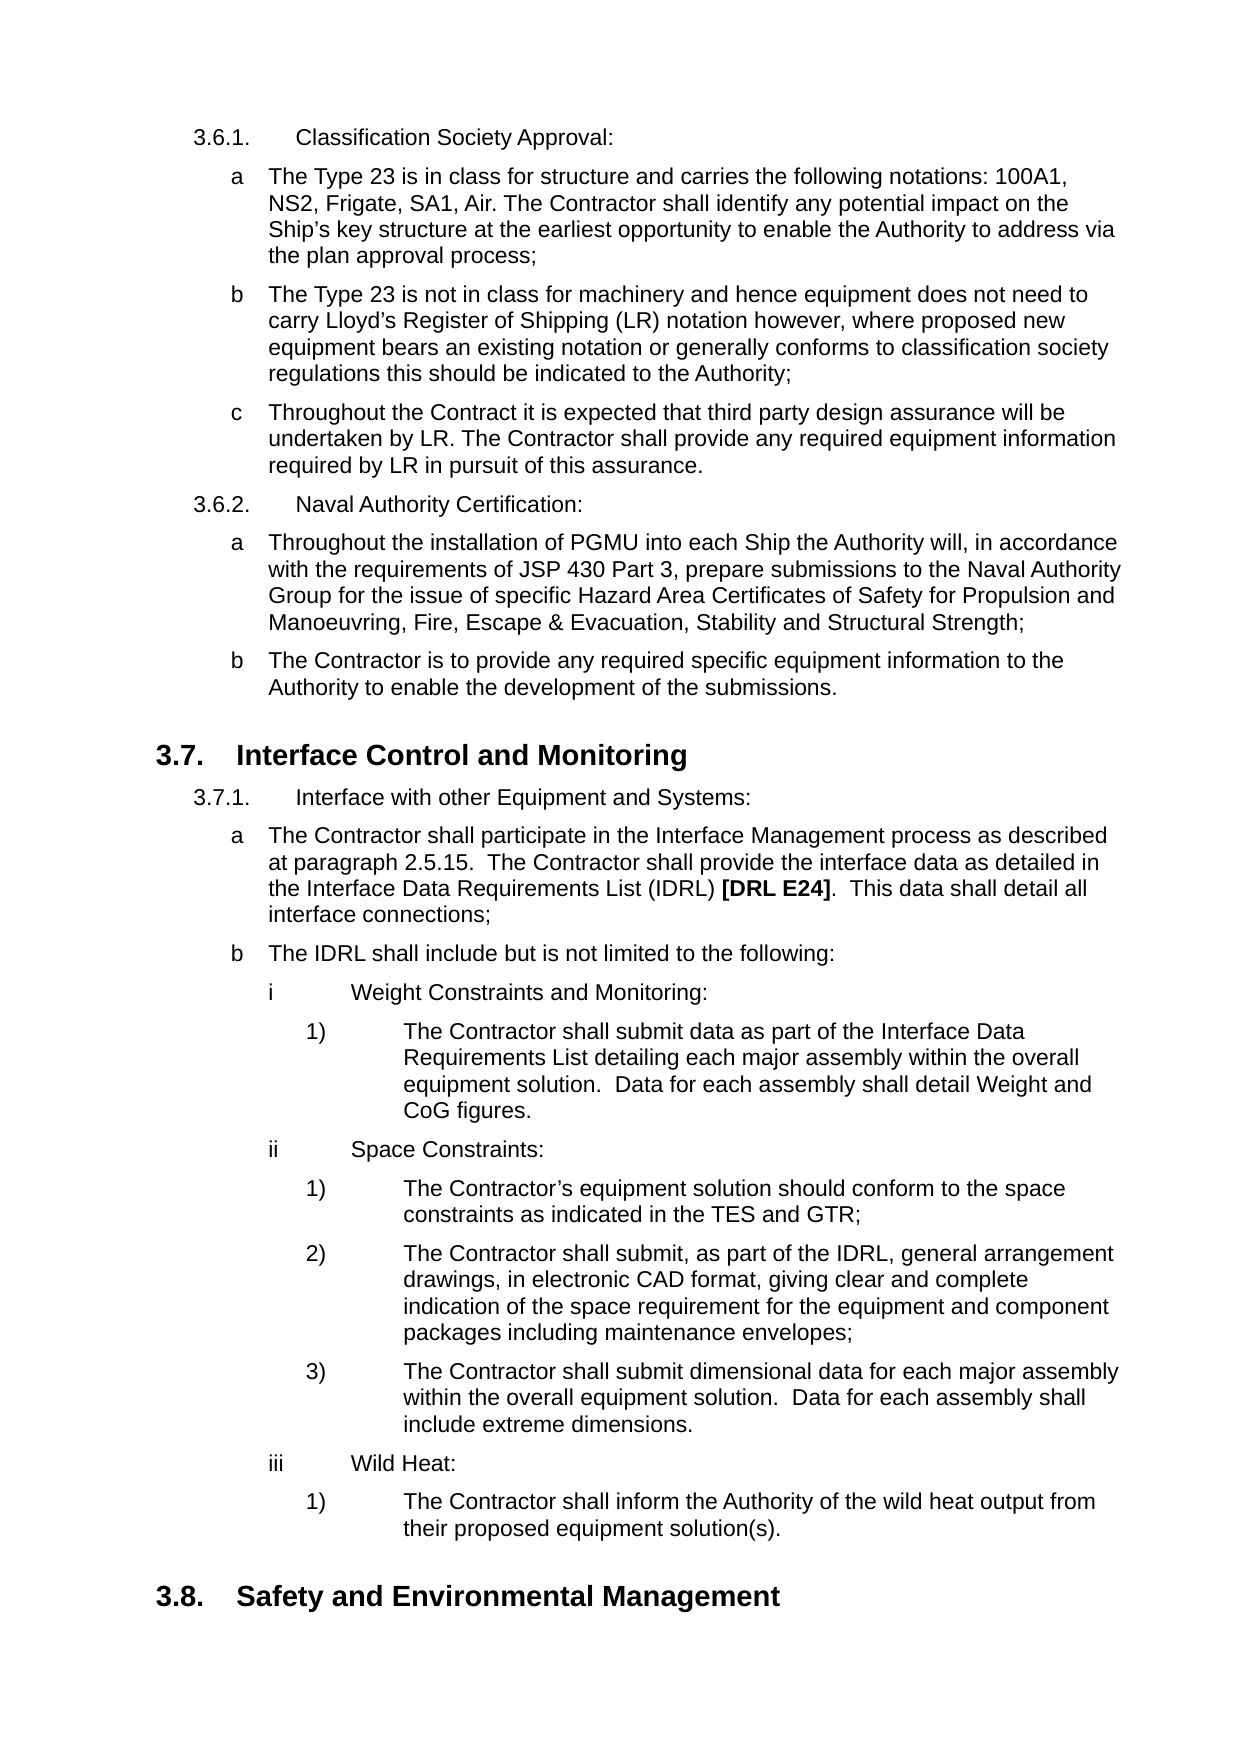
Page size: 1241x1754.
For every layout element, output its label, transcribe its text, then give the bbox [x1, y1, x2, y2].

list The Type 23 is in class for structure and carries the following notations: 100A1, NS2, Frigate, SA1, Air. The Contractor shall identify any potential impact on the Ship’s key structure at the earliest opportunity to enable the Authority to address via the plan approval process; [231, 163, 1122, 268]
list Space Constraints: [268, 1136, 1122, 1162]
list The Type 23 is not in class for machinery and hence equipment does not need to carry Lloyd’s Register of Shipping (LR) notation however, where proposed new equipment bears an existing notation or generally conforms to classification society regulations this should be indicated to the Authority; [231, 281, 1122, 386]
list The IDRL shall include but is not limited to the following: [231, 940, 1122, 967]
list The Contractor shall participate in the Interface Management process as described at paragraph 2.5.15. The Contractor shall provide the interface data as detailed in the Interface Data Requirements List (IDRL) [DRL E24]. This data shall detail all interface connections; [231, 822, 1122, 928]
list The Contractor shall submit data as part of the Interface Data Requirements List detailing each major assembly within the overall equipment solution. Data for each assembly shall detail Weight and CoG figures. [306, 1018, 1122, 1123]
list Weight Constraints and Monitoring: [268, 979, 1122, 1006]
list Throughout the installation of PGMU into each Ship the Authority will, in accordance with the requirements of JSP 430 Part 3, prepare submissions to the Naval Authority Group for the issue of specific Hazard Area Certificates of Safety for Propulsion and Manoeuvring, Fire, Escape & Evacuation, Stability and Structural Strength; [231, 529, 1122, 635]
list The Contractor’s equipment solution should conform to the space constraints as indicated in the TES and GTR; [306, 1175, 1122, 1227]
list Throughout the Contract it is expected that third party design assurance will be undertaken by LR. The Contractor shall provide any required equipment information required by LR in pursuit of this assurance. [231, 399, 1122, 478]
list The Contractor shall inform the Authority of the wild heat output from their proposed equipment solution(s). [306, 1488, 1122, 1541]
list The Contractor shall submit, as part of the IDRL, general arrangement drawings, in electronic CAD format, giving clear and complete indication of the space requirement for the equipment and component packages including maintenance envelopes; [306, 1240, 1122, 1345]
list Wild Heat: [268, 1449, 1122, 1476]
list Classification Society Approval: [193, 124, 1122, 151]
list Interface Control and Monitoring [156, 737, 1122, 771]
list Safety and Environmental Management [156, 1578, 1122, 1612]
list Naval Authority Certification: [193, 491, 1122, 517]
list Interface with other Equipment and Systems: [193, 783, 1122, 810]
list The Contractor is to provide any required specific equipment information to the Authority to enable the development of the submissions. [231, 647, 1122, 700]
list The Contractor shall submit dimensional data for each major assembly within the overall equipment solution. Data for each assembly shall include extreme dimensions. [306, 1358, 1122, 1437]
